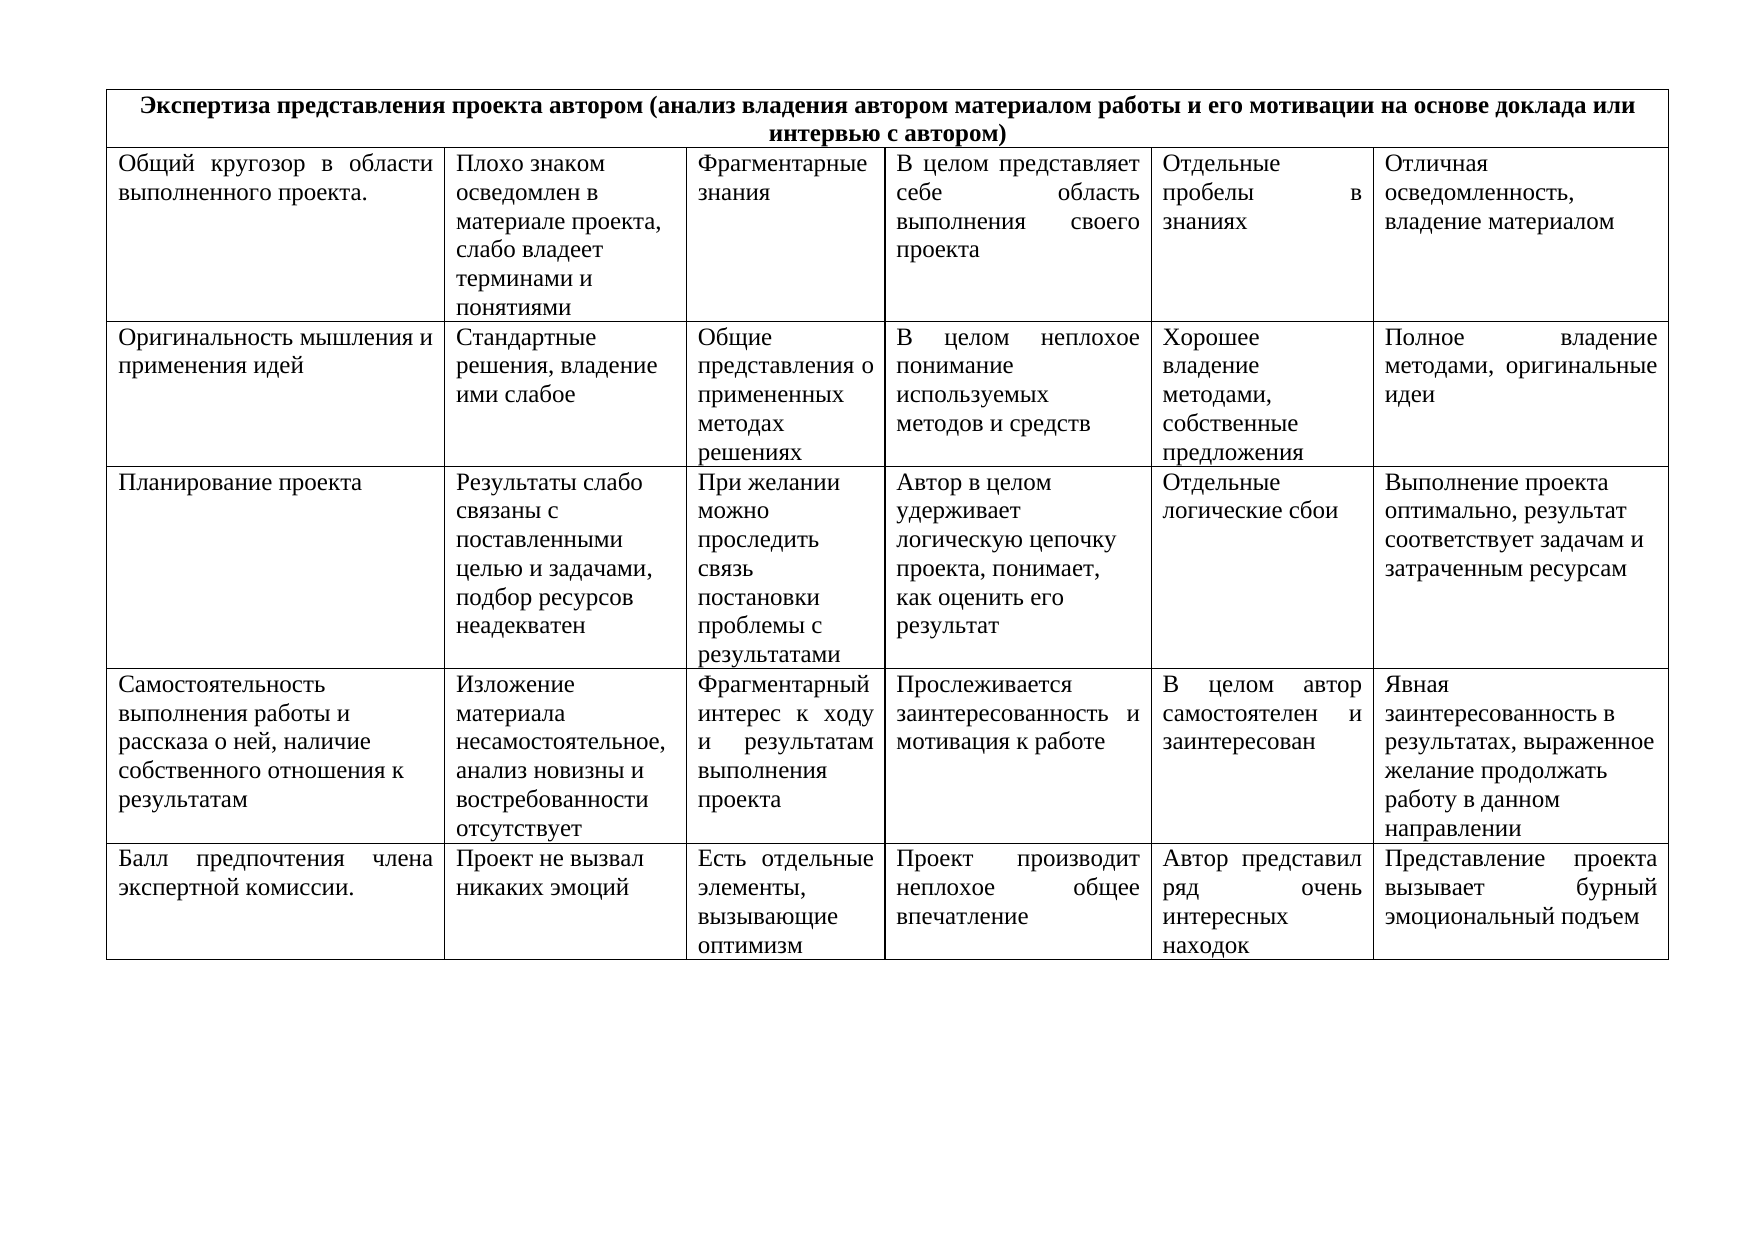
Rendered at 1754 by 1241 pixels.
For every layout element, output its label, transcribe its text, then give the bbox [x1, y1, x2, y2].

table_cell Общий кругозор в области выполненного проекта. [107, 148, 444, 321]
table_cell Отдельные логические сбои [1152, 467, 1373, 668]
table_cell При желании можно проследить связь постановки проблемы с результатами [687, 467, 884, 668]
table_cell Есть отдельные элементы, вызывающие оптимизм [687, 844, 884, 958]
table_cell Выполнение проекта оптимально, результат соответствует задачам и затраченным ресурсам [1374, 467, 1668, 668]
table_cell Плохо знаком осведомлен в материале проекта, слабо владеет терминами и понятиями [445, 148, 686, 321]
table_cell Явная заинтересованность в результатах, выраженное желание продолжать работу в данном направлении [1374, 669, 1668, 842]
table_cell Отдельные пробелы в знаниях [1152, 148, 1373, 321]
table_cell Проект производит неплохое общее впечатление [886, 844, 1151, 958]
table_cell Стандартные решения, владение ими слабое [445, 322, 686, 466]
table_cell Автор представил ряд очень интересных находок [1152, 844, 1373, 958]
table_cell Полное владение методами, оригинальные идеи [1374, 322, 1668, 466]
table_cell Изложение материала несамостоятельное, анализ новизны и востребованности отсутствует [445, 669, 686, 842]
table_cell Результаты слабо связаны с поставленными целью и задачами, подбор ресурсов неадекватен [445, 467, 686, 668]
table_cell Оригинальность мышления и применения идей [107, 322, 444, 466]
table_cell В целом представляет себе область выполнения своего проекта [886, 148, 1151, 321]
table_cell Балл предпочтения члена экспертной комиссии. [107, 844, 444, 958]
table_cell Планирование проекта [107, 467, 444, 668]
table_cell В целом неплохое понимание используемых методов и средств [886, 322, 1151, 466]
table_cell Общие представления о примененных методах решениях [687, 322, 884, 466]
table_cell Представление проекта вызывает бурный эмоциональный подъем [1374, 844, 1668, 958]
table_cell Хорошее владение методами, собственные предложения [1152, 322, 1373, 466]
table_cell Самостоятельность выполнения работы и рассказа о ней, наличие собственного отношения к результатам [107, 669, 444, 842]
table_cell В целом автор самостоятелен и заинтересован [1152, 669, 1373, 842]
table_cell Фрагментарные знания [687, 148, 884, 321]
table_cell Фрагментарный интерес к ходу и результатам выполнения проекта [687, 669, 884, 842]
table_cell Отличная осведомленность, владение материалом [1374, 148, 1668, 321]
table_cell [107, 90, 1668, 147]
table_cell Проект не вызвал никаких эмоций [445, 844, 686, 958]
table_cell Прослеживается заинтересованность и мотивация к работе [886, 669, 1151, 842]
table_cell Автор в целом удерживает логическую цепочку проекта, понимает, как оценить его результат [886, 467, 1151, 668]
